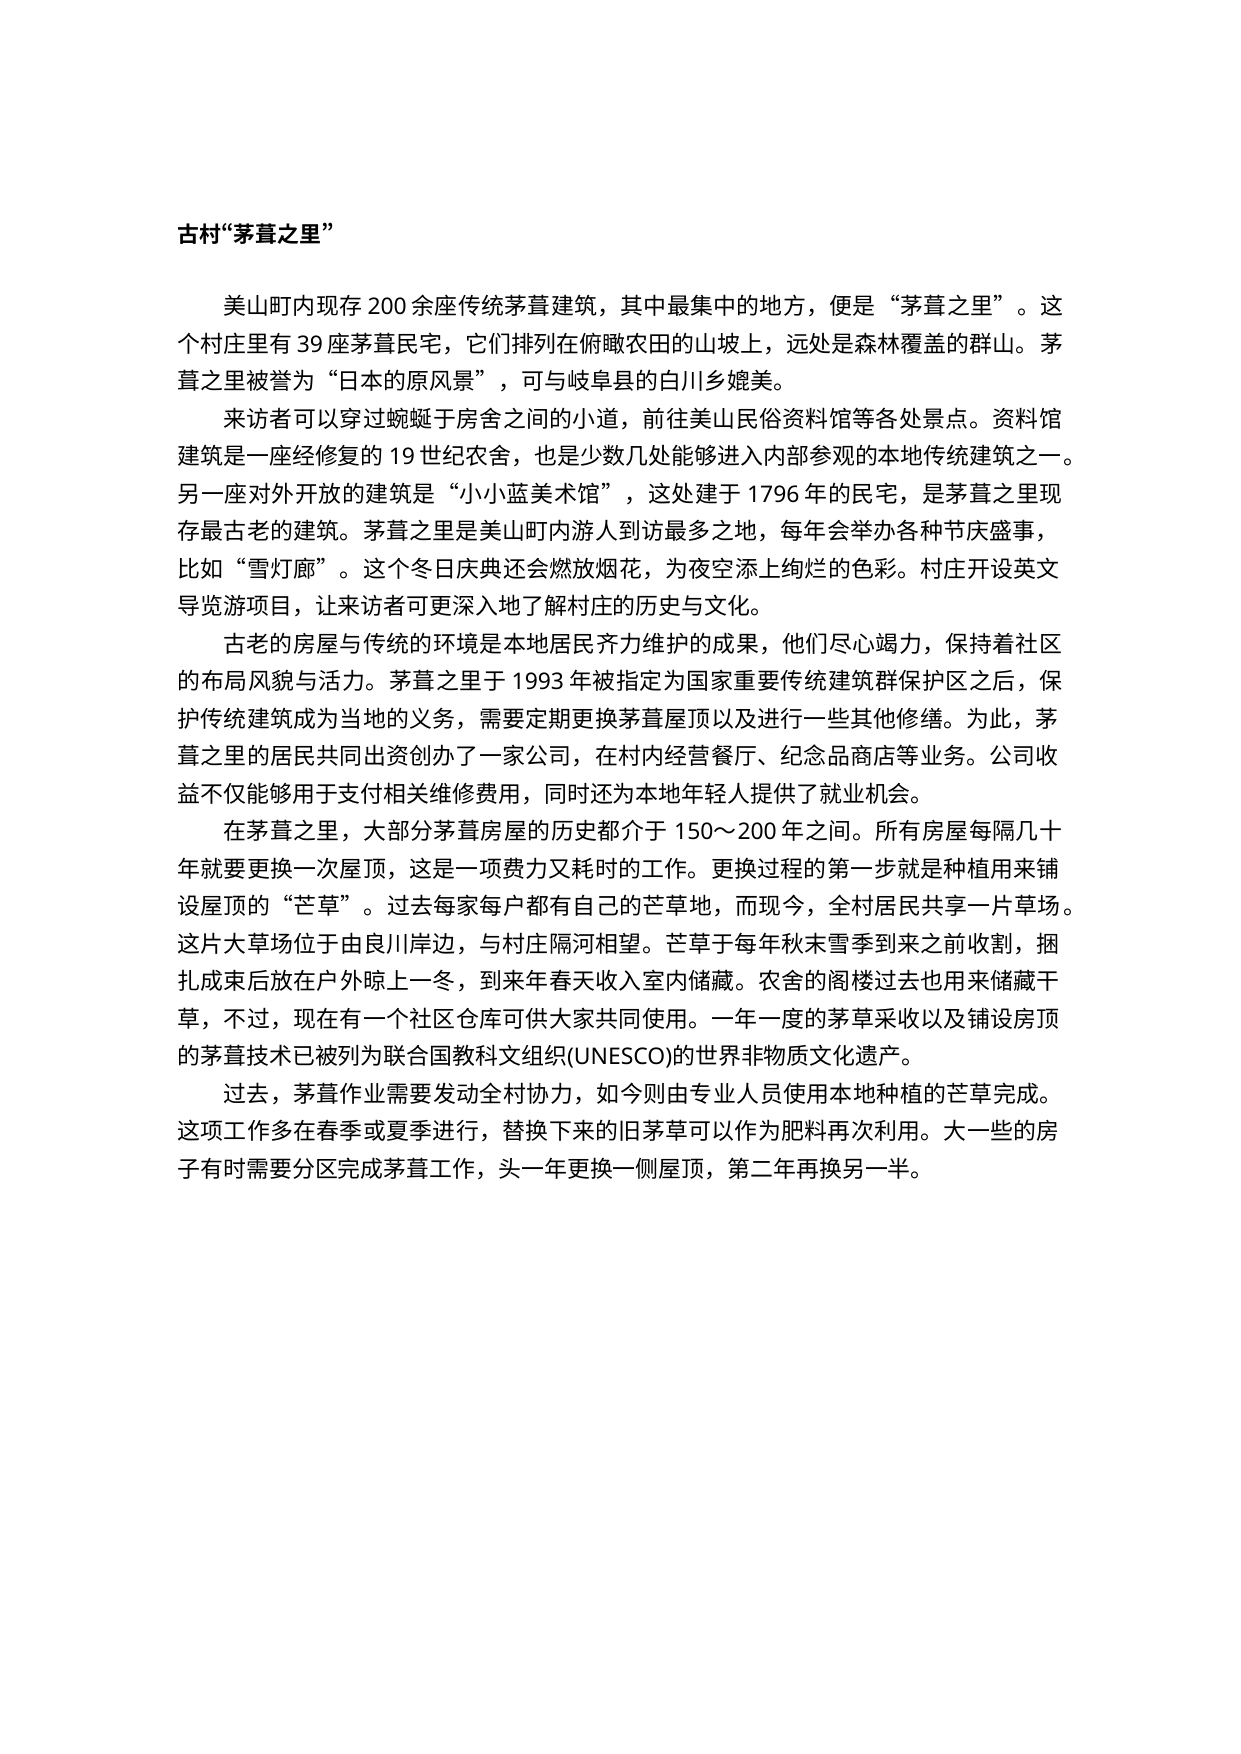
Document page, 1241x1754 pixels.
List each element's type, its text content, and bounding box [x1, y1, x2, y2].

text 来访者可以穿过蜿蜒于房舍之间的小道，前往美山民俗资料馆等各处景点。资料馆建筑是一座经修复的19世纪农舍，也是少数几处能够进入内部参观的本地传统建筑之一。另一座对外开放的建筑是“小小蓝美术馆”，这处建于1796年的民宅，是茅葺之里现存最古老的建筑。茅葺之里是美山町内游人到访最多之地，每年会举办各种节庆盛事，比如“雪灯廊”。这个冬日庆典还会燃放烟花，为夜空添上绚烂的色彩。村庄开设英文导览游项目，让来访者可更深入地了解村庄的历史与文化。 [177, 398, 1063, 623]
text 在茅葺之里，大部分茅葺房屋的历史都介于150～200年之间。所有房屋每隔几十年就要更换一次屋顶，这是一项费力又耗时的工作。更换过程的第一步就是种植用来铺设屋顶的“芒草”。过去每家每户都有自己的芒草地，而现今，全村居民共享一片草场。这片大草场位于由良川岸边，与村庄隔河相望。芒草于每年秋末雪季到来之前收割，捆扎成束后放在户外晾上一冬，到来年春天收入室内储藏。农舍的阁楼过去也用来储藏干草，不过，现在有一个社区仓库可供大家共同使用。一年一度的茅草采收以及铺设房顶的茅葺技术已被列为联合国教科文组织(UNESCO)的世界非物质文化遗产。 [177, 811, 1063, 1073]
text 过去，茅葺作业需要发动全村协力，如今则由专业人员使用本地种植的芒草完成。这项工作多在春季或夏季进行，替换下来的旧茅草可以作为肥料再次利用。大一些的房子有时需要分区完成茅葺工作，头一年更换一侧屋顶，第二年再换另一半。 [177, 1073, 1063, 1186]
text 古村“茅葺之里” [177, 217, 1063, 248]
text 古老的房屋与传统的环境是本地居民齐力维护的成果，他们尽心竭力，保持着社区的布局风貌与活力。茅葺之里于1993年被指定为国家重要传统建筑群保护区之后，保护传统建筑成为当地的义务，需要定期更换茅葺屋顶以及进行一些其他修缮。为此，茅葺之里的居民共同出资创办了一家公司，在村内经营餐厅、纪念品商店等业务。公司收益不仅能够用于支付相关维修费用，同时还为本地年轻人提供了就业机会。 [177, 623, 1063, 811]
text 美山町内现存200余座传统茅葺建筑，其中最集中的地方，便是“茅葺之里”。这个村庄里有39座茅葺民宅，它们排列在俯瞰农田的山坡上，远处是森林覆盖的群山。茅葺之里被誉为“日本的原风景”，可与岐阜县的白川乡媲美。 [177, 286, 1063, 398]
